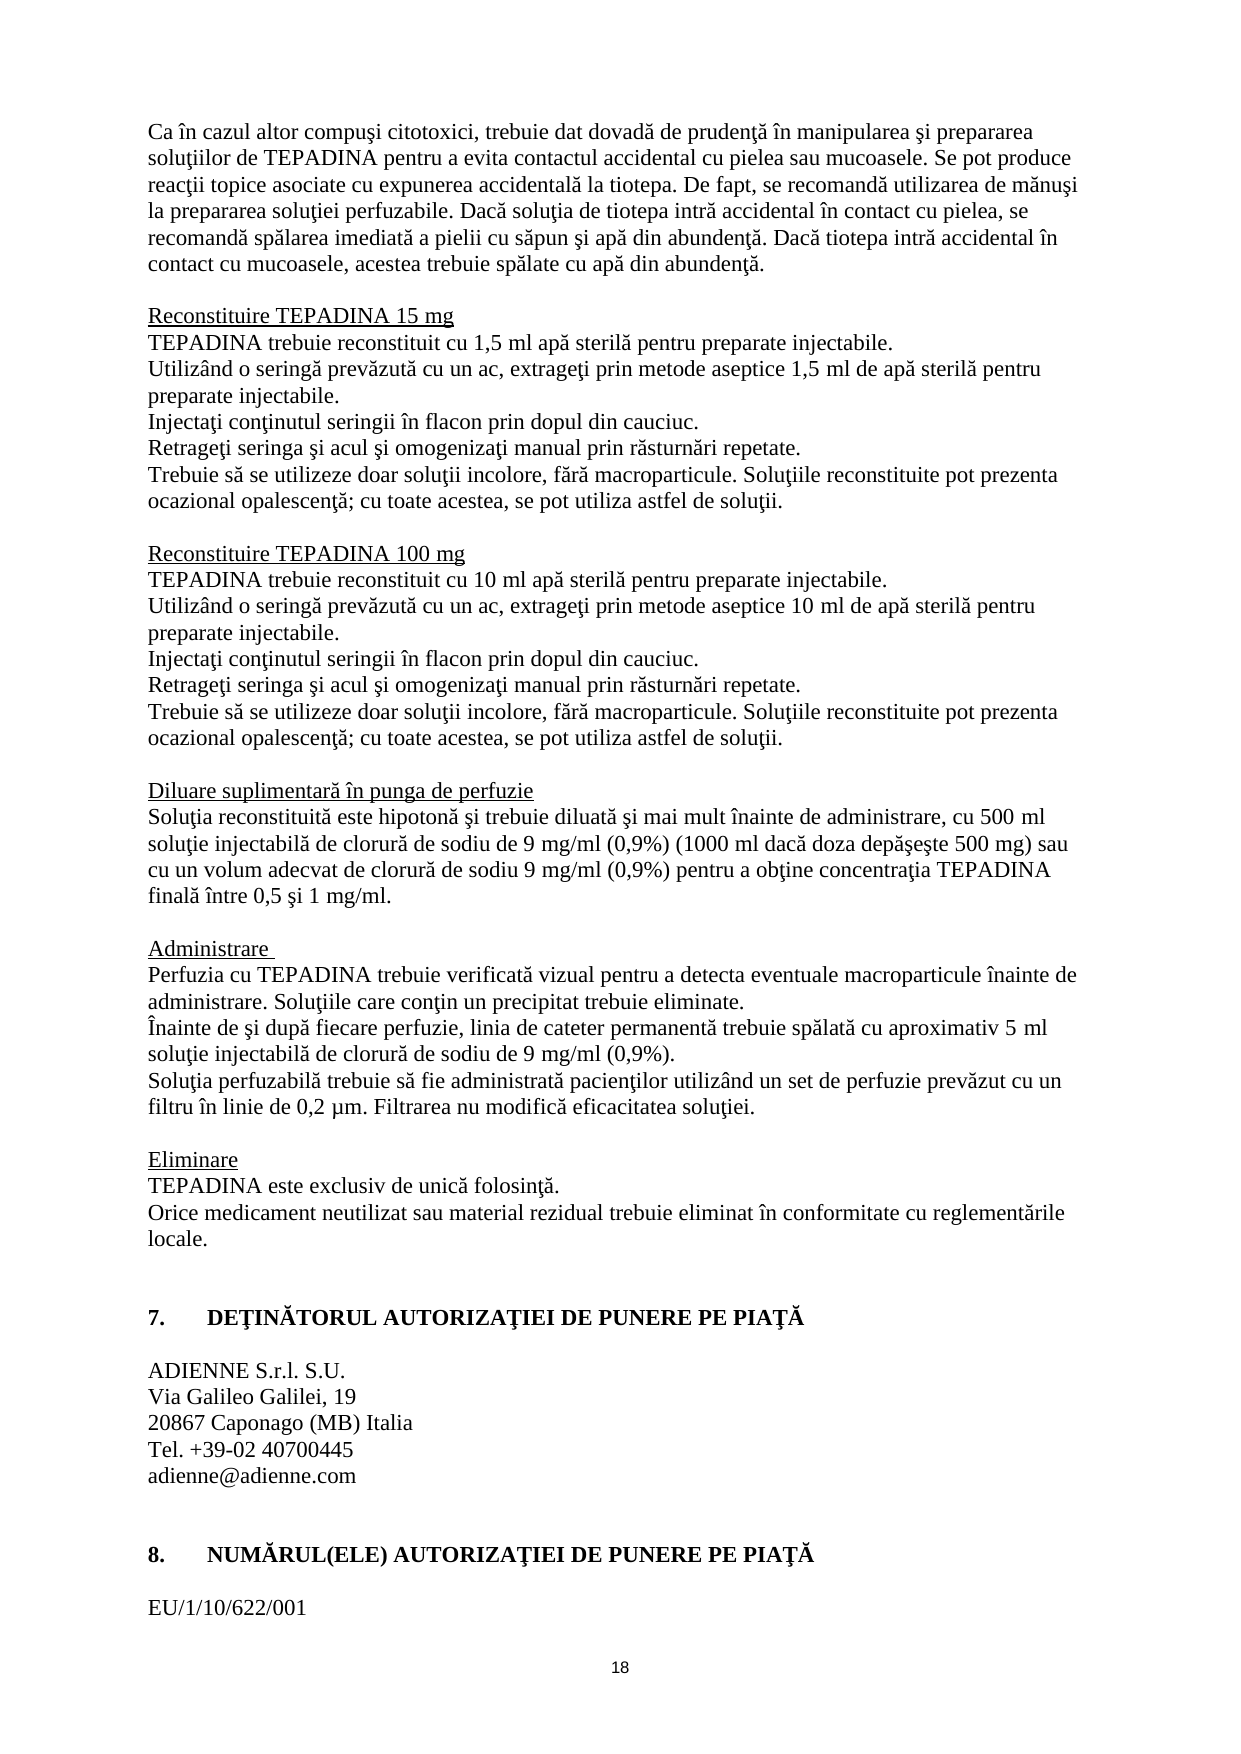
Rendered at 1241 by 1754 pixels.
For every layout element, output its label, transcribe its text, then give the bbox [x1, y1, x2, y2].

text Utilizând o seringă prevăzută cu un ac, extrageţi prin metode aseptice 10 ml de apă sterilă pentru preparate injectabile. [148, 592, 1092, 645]
text Tel. +39-02 40700445 [148, 1436, 1092, 1462]
text Injectaţi conţinutul seringii în flacon prin dopul din cauciuc. [148, 408, 1092, 434]
text TEPADINA trebuie reconstituit cu 1,5 ml apă sterilă pentru preparate injectabile. [148, 329, 1092, 355]
text Eliminare [148, 1146, 1092, 1172]
text Ca în cazul altor compuşi citotoxici, trebuie dat dovadă de prudenţă în manipularea şi prepararea soluţiilor de TEPADINA pentru a evita contactul accidental cu pielea sau mucoasele. Se pot produce reacţii topice asociate cu expunerea accidentală la tiotepa. De fapt, se recomandă utilizarea de mănuşi la prepararea soluţiei perfuzabile. Dacă soluţia de tiotepa intră accidental în contact cu pielea, se recomandă spălarea imediată a pielii cu săpun şi apă din abundenţă. Dacă tiotepa intră accidental în contact cu mucoasele, acestea trebuie spălate cu apă din abundenţă. [148, 118, 1092, 276]
text Trebuie să se utilizeze doar soluţii incolore, fără macroparticule. Soluţiile reconstituite pot prezenta ocazional opalescenţă; cu toate acestea, se pot utiliza astfel de soluţii. [148, 461, 1092, 513]
text Trebuie să se utilizeze doar soluţii incolore, fără macroparticule. Soluţiile reconstituite pot prezenta ocazional opalescenţă; cu toate acestea, se pot utiliza astfel de soluţii. [148, 698, 1092, 751]
text Retrageţi seringa şi acul şi omogenizaţi manual prin răsturnări repetate. [148, 672, 1092, 698]
text Administrare [148, 935, 1092, 961]
text EU/1/10/622/001 [148, 1594, 1092, 1620]
text Retrageţi seringa şi acul şi omogenizaţi manual prin răsturnări repetate. [148, 434, 1092, 461]
text 7. DEŢINĂTORUL AUTORIZAŢIEI DE PUNERE PE PIAŢĂ [148, 1304, 1092, 1330]
text 8. NUMĂRUL(ELE) AUTORIZAŢIEI DE PUNERE PE PIAŢĂ [148, 1541, 1092, 1568]
text Soluţia reconstituită este hipotonă şi trebuie diluată şi mai mult înainte de administrare, cu 500 ml soluţie injectabilă de clorură de sodiu de 9 mg/ml (0,9%) (1000 ml dacă doza depăşeşte 500 mg) sau cu un volum adecvat de clorură de sodiu 9 mg/ml (0,9%) pentru a obţine concentraţia TEPADINA finală între 0,5 şi 1 mg/ml. [148, 803, 1092, 909]
text Injectaţi conţinutul seringii în flacon prin dopul din cauciuc. [148, 645, 1092, 672]
text Reconstituire TEPADINA 15 mg [148, 303, 1092, 329]
text Orice medicament neutilizat sau material rezidual trebuie eliminat în conformitate cu reglementările locale. [148, 1199, 1092, 1251]
text adienne@adienne.com [148, 1462, 1092, 1488]
text TEPADINA trebuie reconstituit cu 10 ml apă sterilă pentru preparate injectabile. [148, 566, 1092, 592]
text 20867 Caponago (MB) Italia [148, 1409, 1092, 1436]
text Utilizând o seringă prevăzută cu un ac, extrageţi prin metode aseptice 1,5 ml de apă sterilă pentru preparate injectabile. [148, 355, 1092, 408]
text Perfuzia cu TEPADINA trebuie verificată vizual pentru a detecta eventuale macroparticule înainte de administrare. Soluţiile care conţin un precipitat trebuie eliminate. [148, 961, 1092, 1014]
text Diluare suplimentară în punga de perfuzie [148, 777, 1092, 803]
text TEPADINA este exclusiv de unică folosinţă. [148, 1172, 1092, 1199]
text Via Galileo Galilei, 19 [148, 1383, 1092, 1409]
text Înainte de şi după fiecare perfuzie, linia de cateter permanentă trebuie spălată cu aproximativ 5 ml soluţie injectabilă de clorură de sodiu de 9 mg/ml (0,9%). [148, 1014, 1092, 1067]
text ADIENNE S.r.l. S.U. [148, 1357, 1092, 1383]
text Soluţia perfuzabilă trebuie să fie administrată pacienţilor utilizând un set de perfuzie prevăzut cu un filtru în linie de 0,2 µm. Filtrarea nu modifică eficacitatea soluţiei. [148, 1067, 1092, 1119]
text Reconstituire TEPADINA 100 mg [148, 540, 1092, 566]
